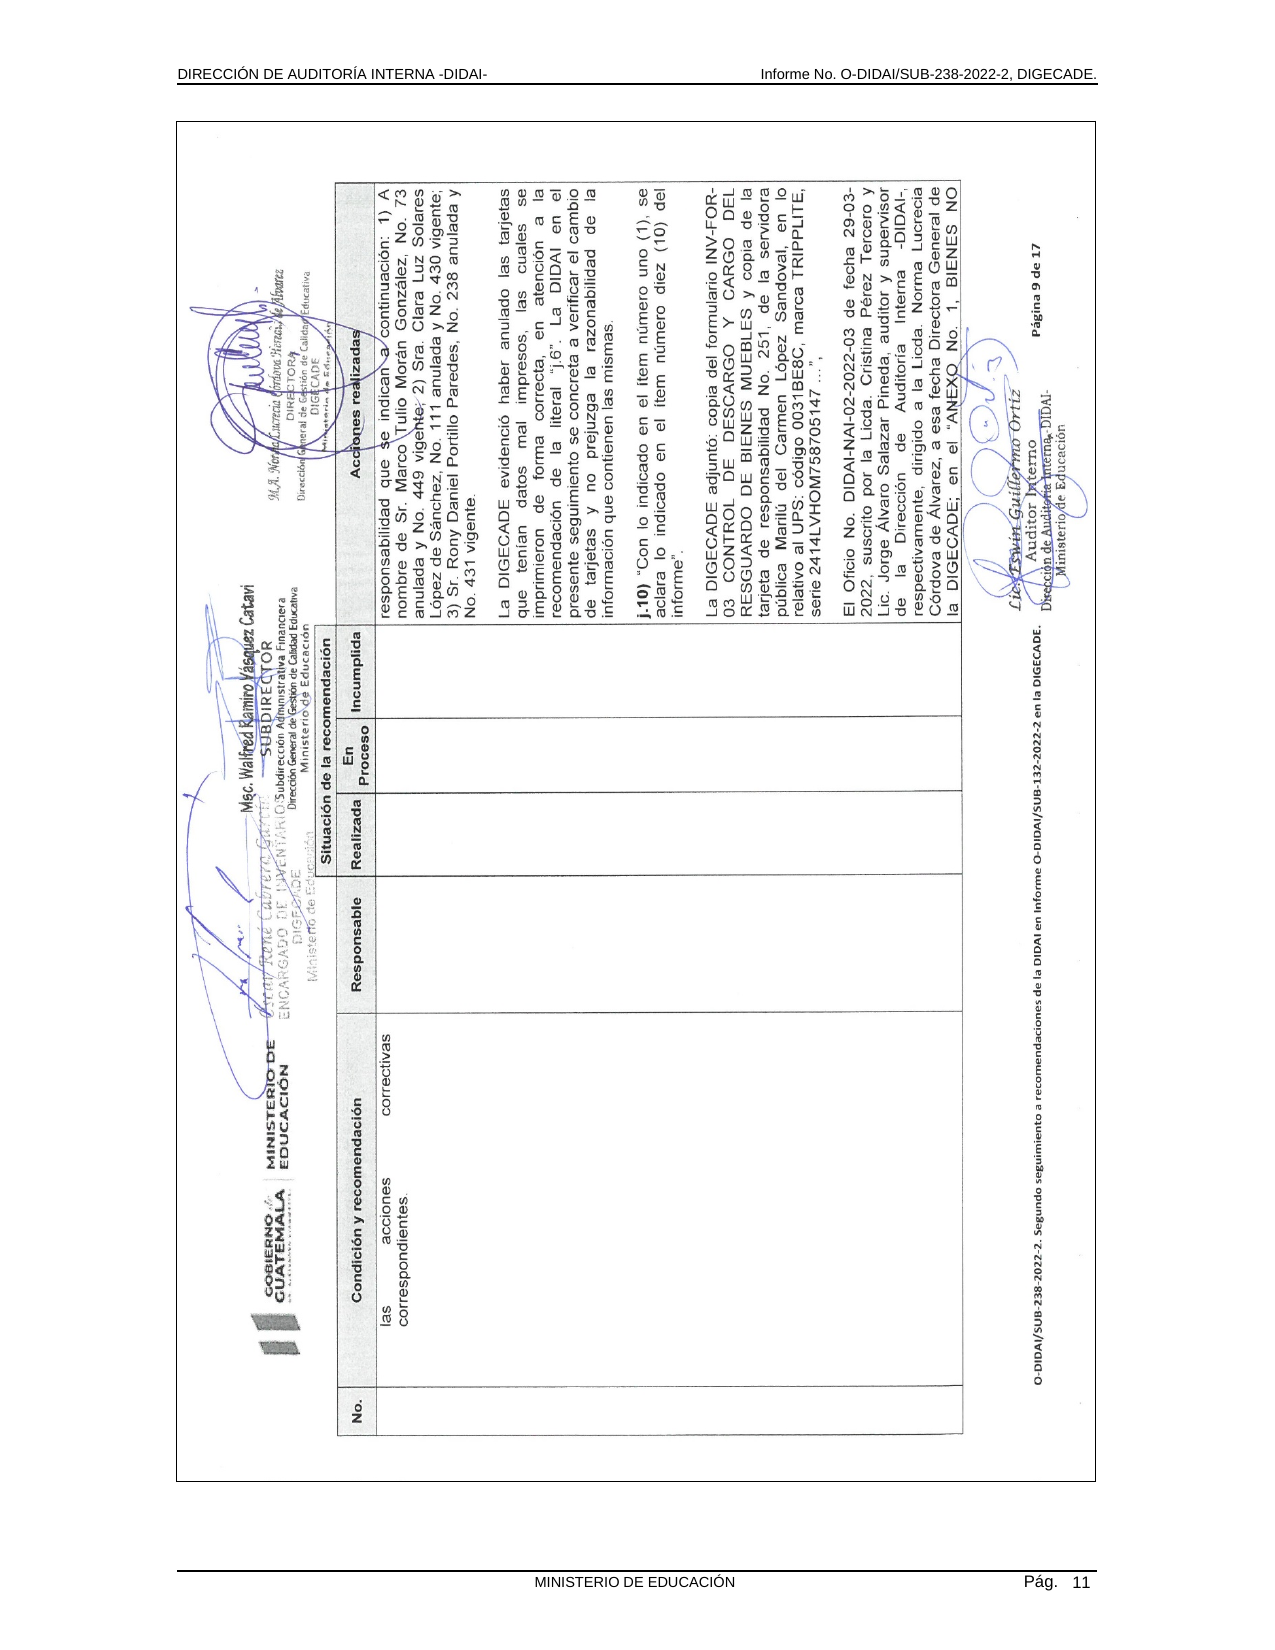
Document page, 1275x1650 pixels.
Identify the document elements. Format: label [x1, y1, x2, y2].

picture [177, 122, 1095, 1481]
